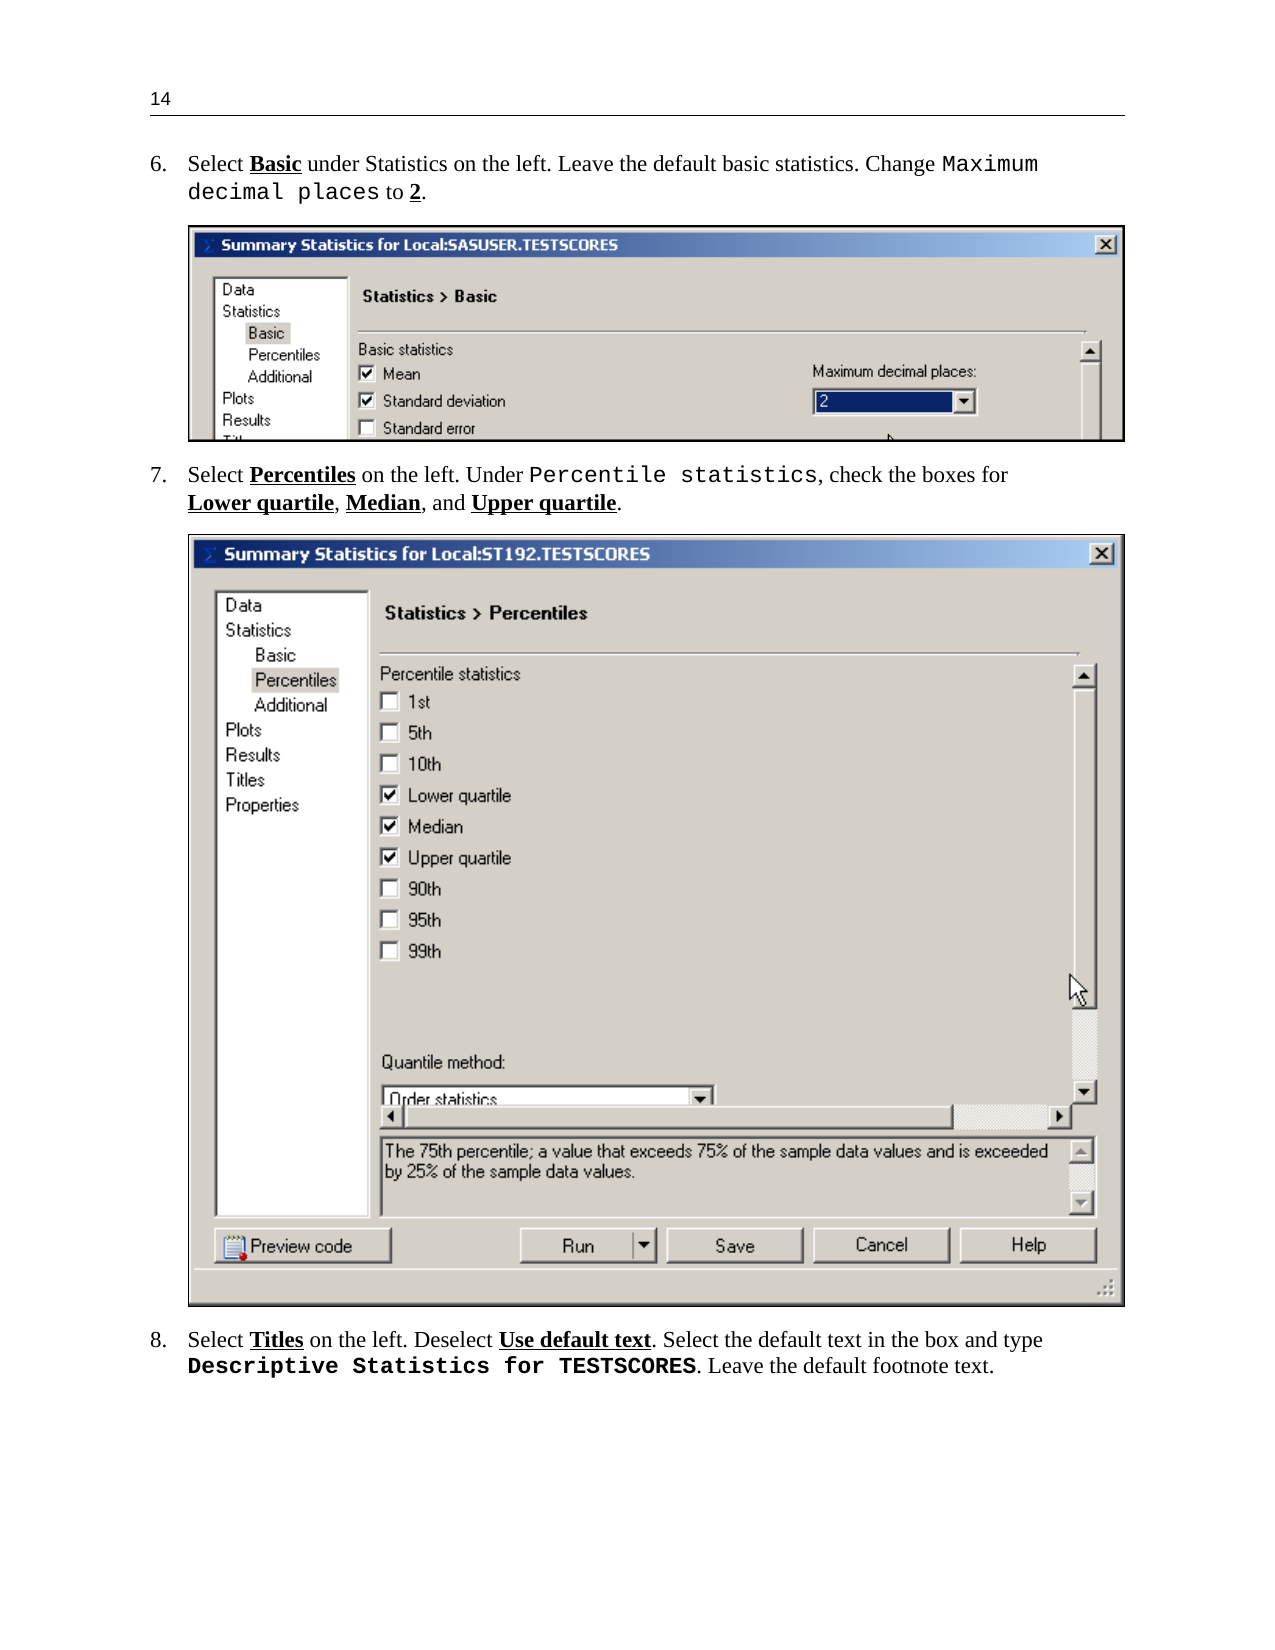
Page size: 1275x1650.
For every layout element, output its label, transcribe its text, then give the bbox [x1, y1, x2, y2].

list Select Titles on the left. Deselect Use default text. Select the default text in the box and type Descriptive Statistics for TESTSCORES. Leave the default footnote text. [150, 1326, 1125, 1380]
list Select Basic under Statistics on the left. Leave the default basic statistics. Change Maximum decimal places to 2. [150, 150, 1125, 206]
list Select Percentiles on the left. Under Percentile statistics, check the boxes for Lower quartile, Median, and Upper quartile. [150, 461, 1125, 515]
picture [189, 226, 1124, 441]
picture [189, 535, 1124, 1306]
